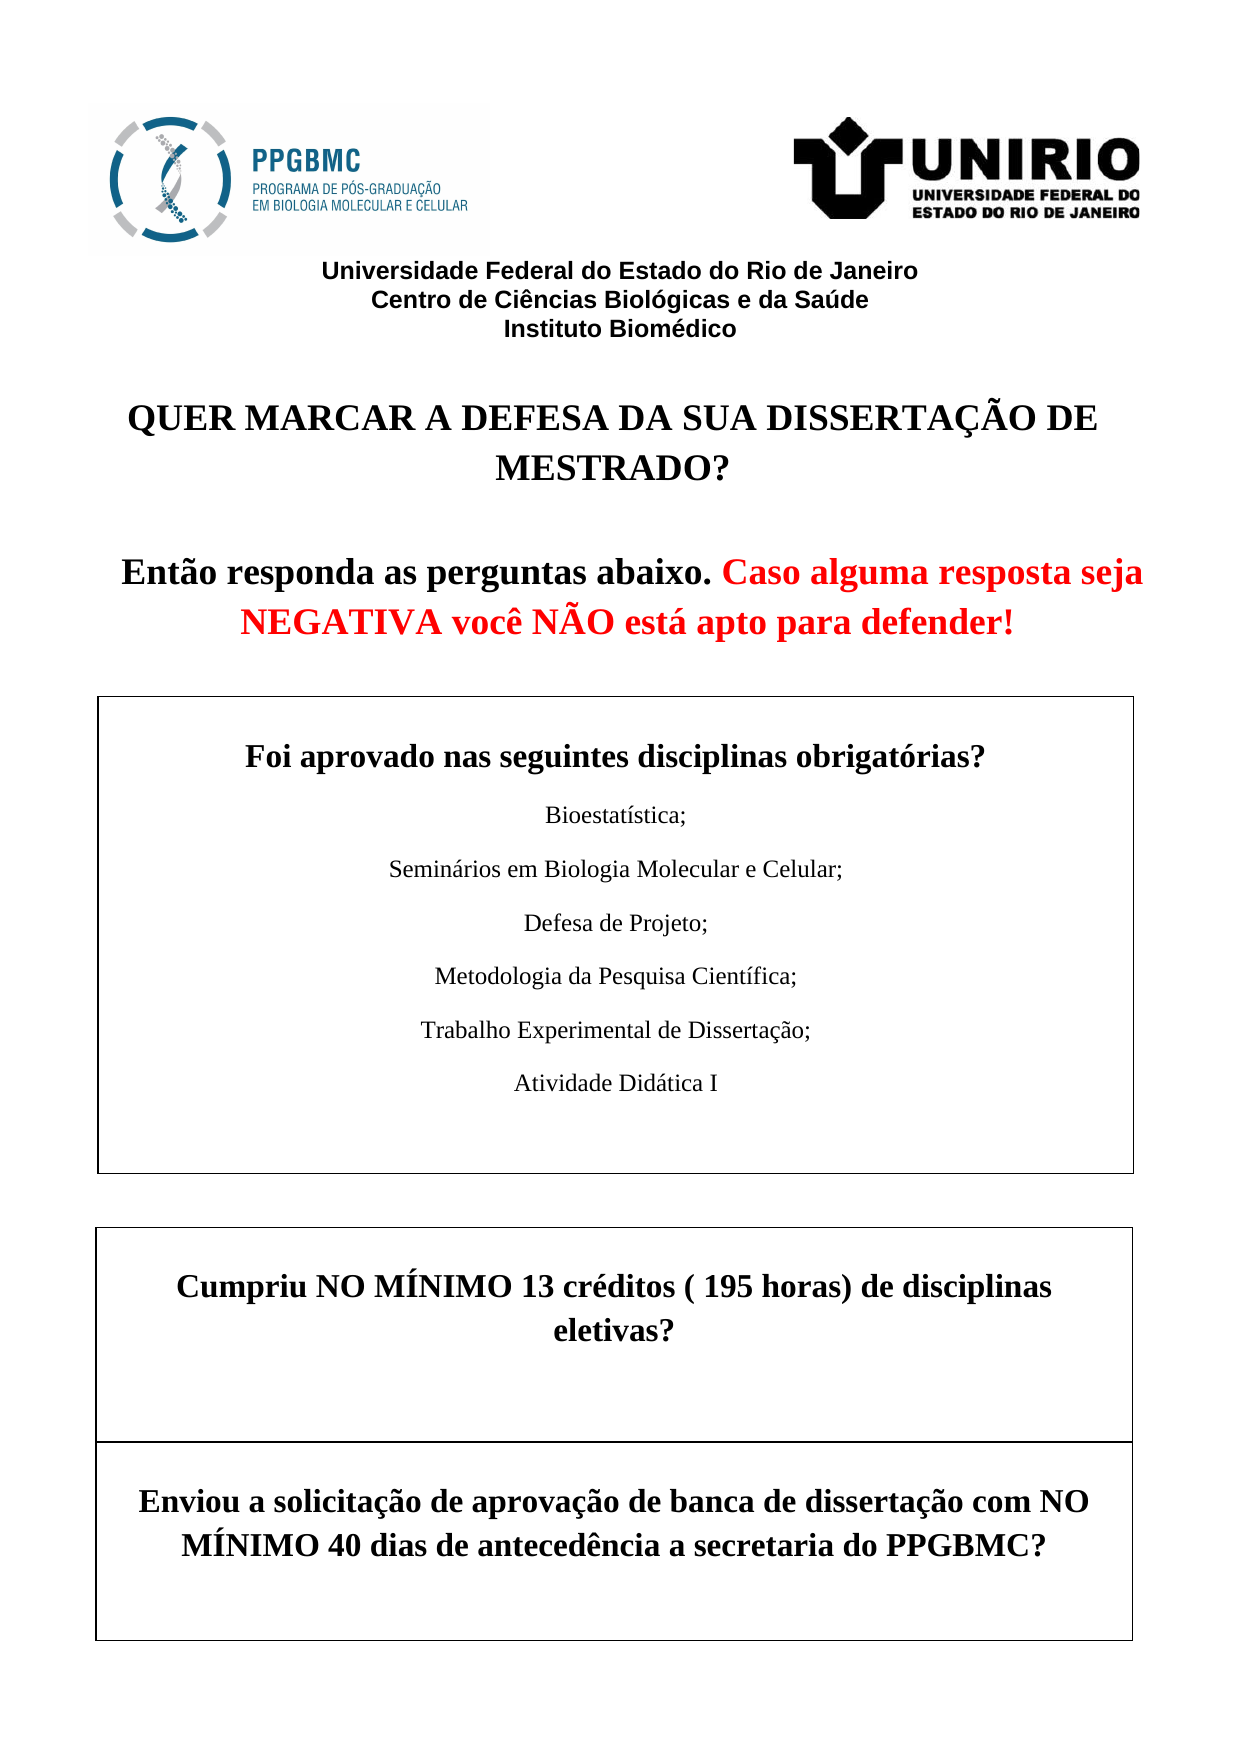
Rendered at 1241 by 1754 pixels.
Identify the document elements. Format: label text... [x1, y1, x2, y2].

text Então responda as perguntas abaixo. Caso alguma resposta seja NEGATIVA você NÃO está apto para defender! [88, 550, 1167, 642]
picture [793, 117, 1140, 219]
text QUER MARCAR A DEFESA DA SUA DISSERTAÇÃO DE MESTRADO? [44, 395, 1181, 488]
picture [87, 103, 490, 256]
